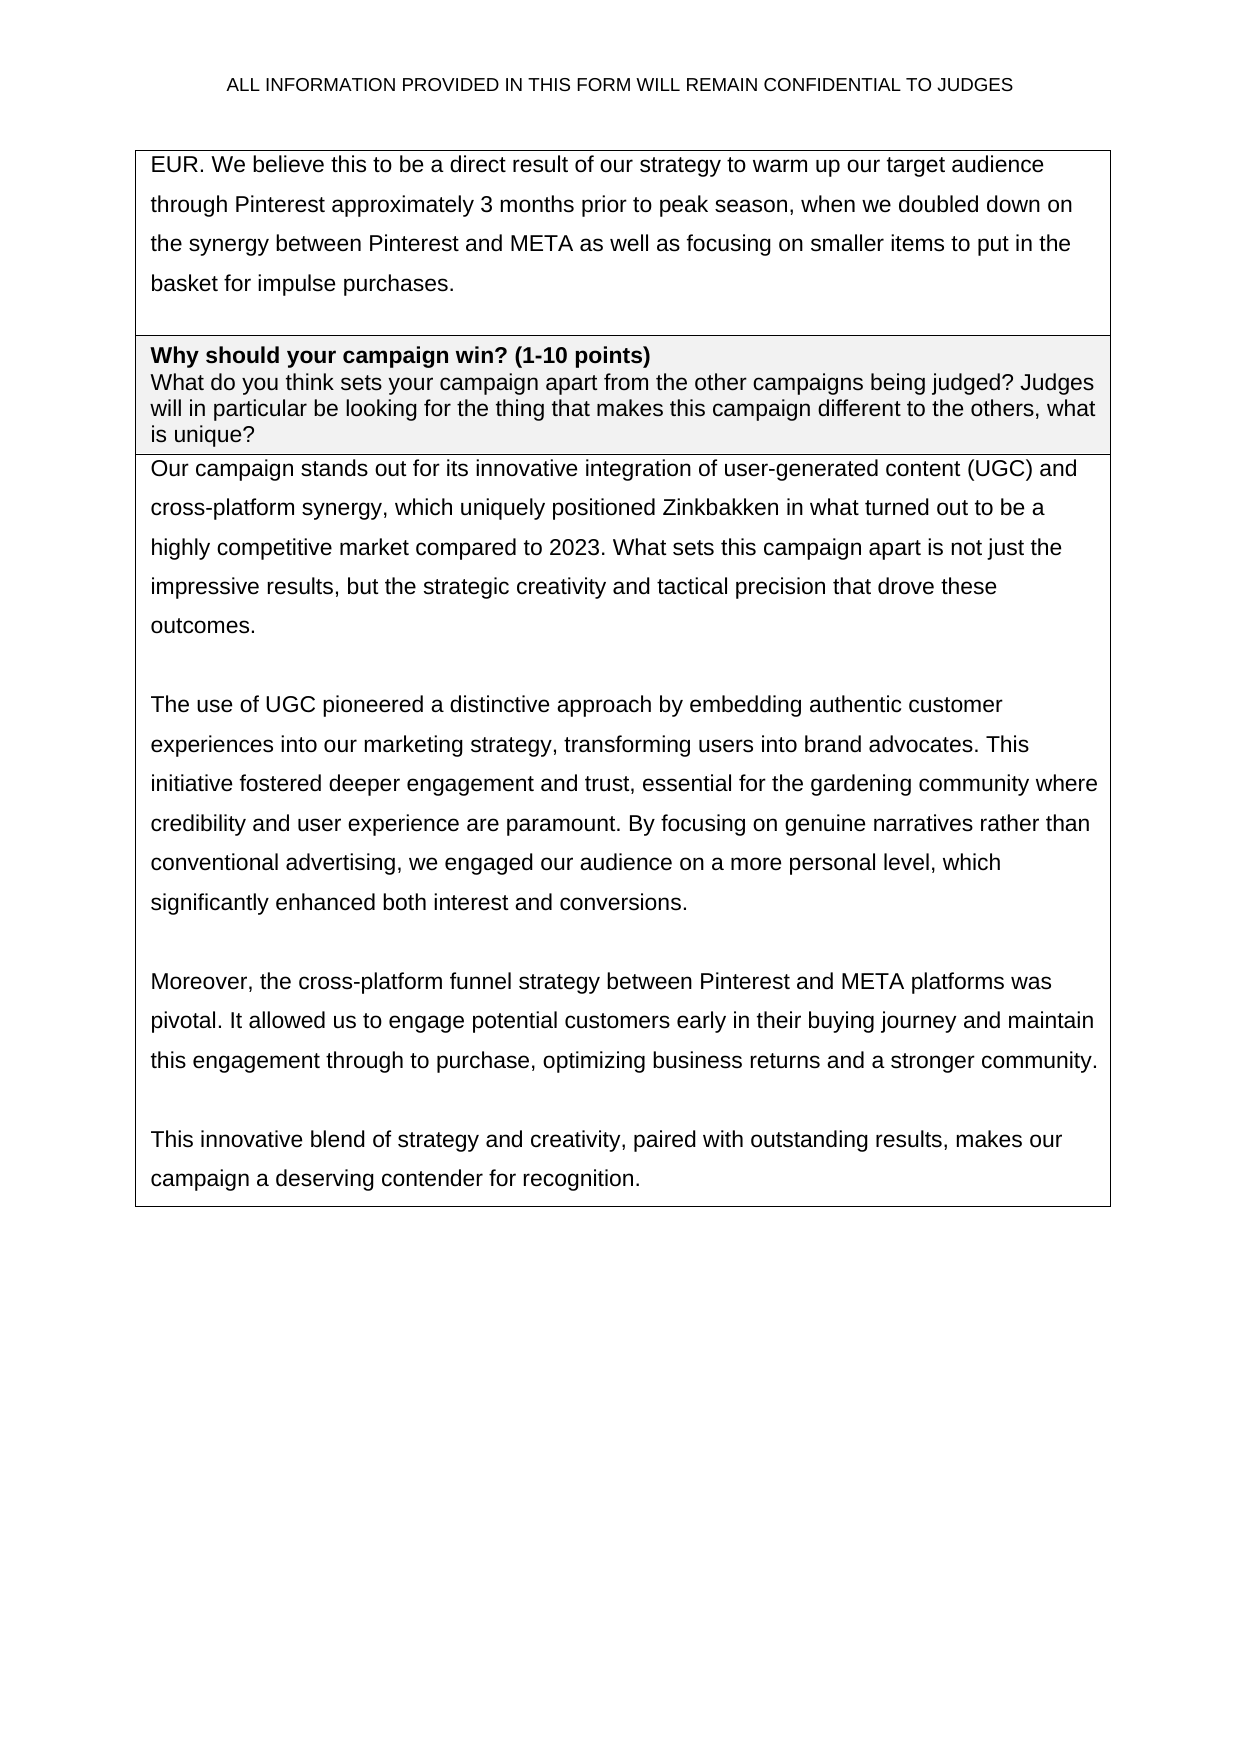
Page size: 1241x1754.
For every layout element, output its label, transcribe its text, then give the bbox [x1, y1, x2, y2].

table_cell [136, 151, 1110, 335]
table_cell Why should your campaign win? (1-10 points) What do you think sets your campaign apart from the other campaigns being judged? Judges will in particular be looking for the thing that makes this campaign different to the others, what is unique? [136, 336, 1110, 453]
table_cell Our campaign stands out for its innovative integration of user-generated content (UGC) and cross-platform synergy, which uniquely positioned Zinkbakken in what turned out to be a highly competitive market compared to 2023. What sets this campaign apart is not just the impressive results, but the strategic creativity and tactical precision that drove these outcomes. The use of UGC pioneered a distinctive approach by embedding authentic customer experiences into our marketing strategy, transforming users into brand advocates. This initiative fostered deeper engagement and trust, essential for the gardening community where credibility and user experience are paramount. By focusing on genuine narratives rather than conventional advertising, we engaged our audience on a more personal level, which significantly enhanced both interest and conversions. Moreover, the cross-platform funnel strategy between Pinterest and META platforms was pivotal. It allowed us to engage potential customers early in their buying journey and maintain this engagement through to purchase, optimizing business returns and a stronger community. This innovative blend of strategy and creativity, paired with outstanding results, makes our campaign a deserving contender for recognition. The specific actions on Pinterest also got us to get an official case with Pinterest and our collaboration with Zinkbakken.dk. [136, 455, 1110, 1206]
